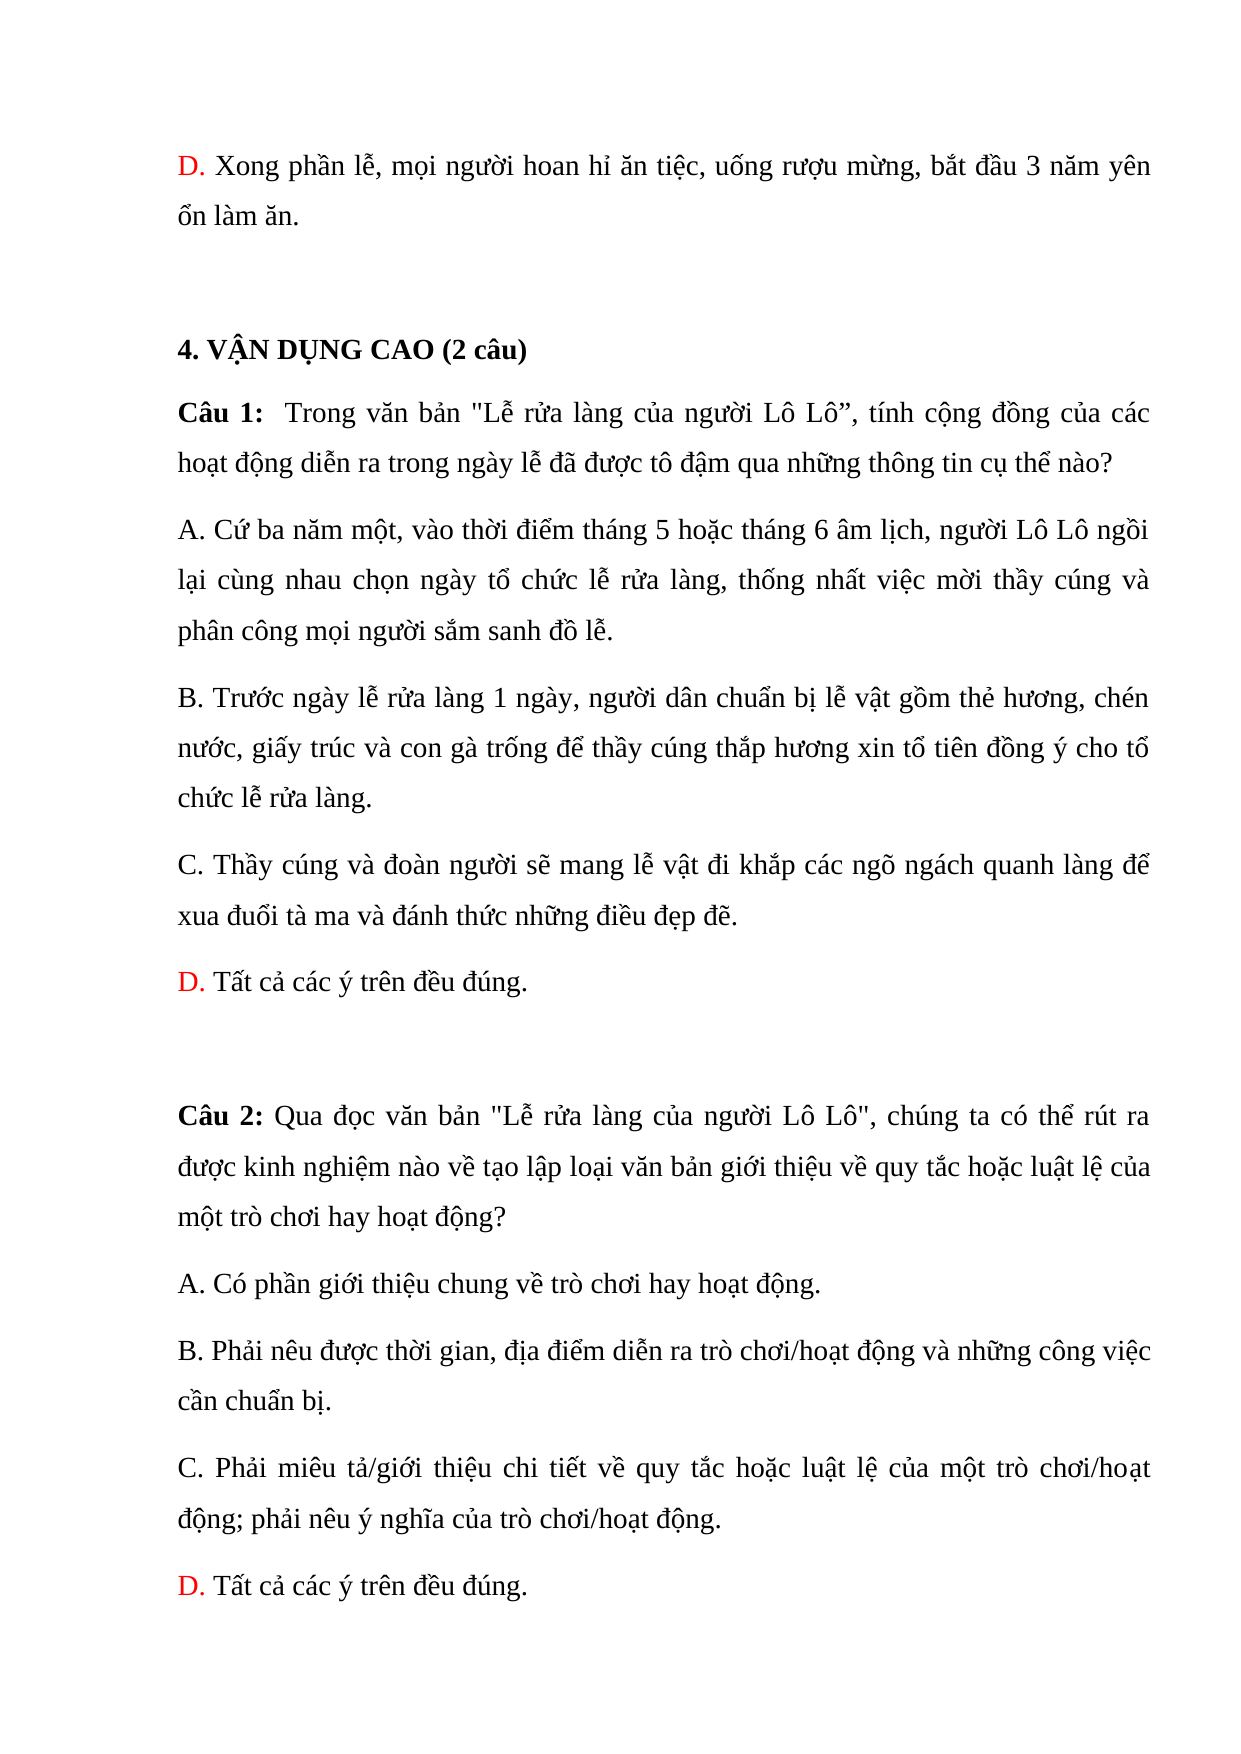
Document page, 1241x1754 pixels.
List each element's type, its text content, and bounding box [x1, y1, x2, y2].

text B. Phải nêu được thời gian, địa điểm diễn ra trò chơi/hoạt động và những công việc cần chuẩn bị. [177, 1333, 1152, 1417]
subtitle 4. VẬN DỤNG CAO (2 câu) [177, 332, 1152, 366]
text B. Trước ngày lễ rửa làng 1 ngày, người dân chuẩn bị lễ vật gồm thẻ hương, chén nước, giấy trúc và con gà trống để thầy cúng thắp hương xin tổ tiên đồng ý cho tổ chức lễ rửa làng. [177, 680, 1152, 814]
text D. Xong phần lễ, mọi người hoan hỉ ăn tiệc, uống rượu mừng, bắt đầu 3 năm yên ổn làm ăn. [177, 148, 1152, 232]
text C. Thầy cúng và đoàn người sẽ mang lễ vật đi khắp các ngõ ngách quanh làng để xua đuổi tà ma và đánh thức những điều đẹp đẽ. [177, 847, 1152, 931]
text A. Có phần giới thiệu chung về trò chơi hay hoạt động. [177, 1266, 1152, 1300]
text C. Phải miêu tả/giới thiệu chi tiết về quy tắc hoặc luật lệ của một trò chơi/hoạt động; phải nêu ý nghĩa của trò chơi/hoạt động. [177, 1450, 1152, 1534]
text Câu 2: Qua đọc văn bản "Lễ rửa làng của người Lô Lô", chúng ta có thể rút ra được kinh nghiệm nào về tạo lập loại văn bản giới thiệu về quy tắc hoặc luật lệ của một trò chơi hay hoạt động? [177, 1098, 1152, 1233]
text Câu 1: Trong văn bản "Lễ rửa làng của người Lô Lô”, tính cộng đồng của các hoạt động diễn ra trong ngày lễ đã được tô đậm qua những thông tin cụ thể nào? [177, 395, 1152, 479]
text D. Tất cả các ý trên đều đúng. [177, 964, 1152, 998]
text D. Tất cả các ý trên đều đúng. [177, 1568, 1152, 1601]
text A. Cứ ba năm một, vào thời điểm tháng 5 hoặc tháng 6 âm lịch, người Lô Lô ngồi lại cùng nhau chọn ngày tổ chức lễ rửa làng, thống nhất việc mời thầy cúng và phân công mọi người sắm sanh đồ lễ. [177, 512, 1152, 646]
